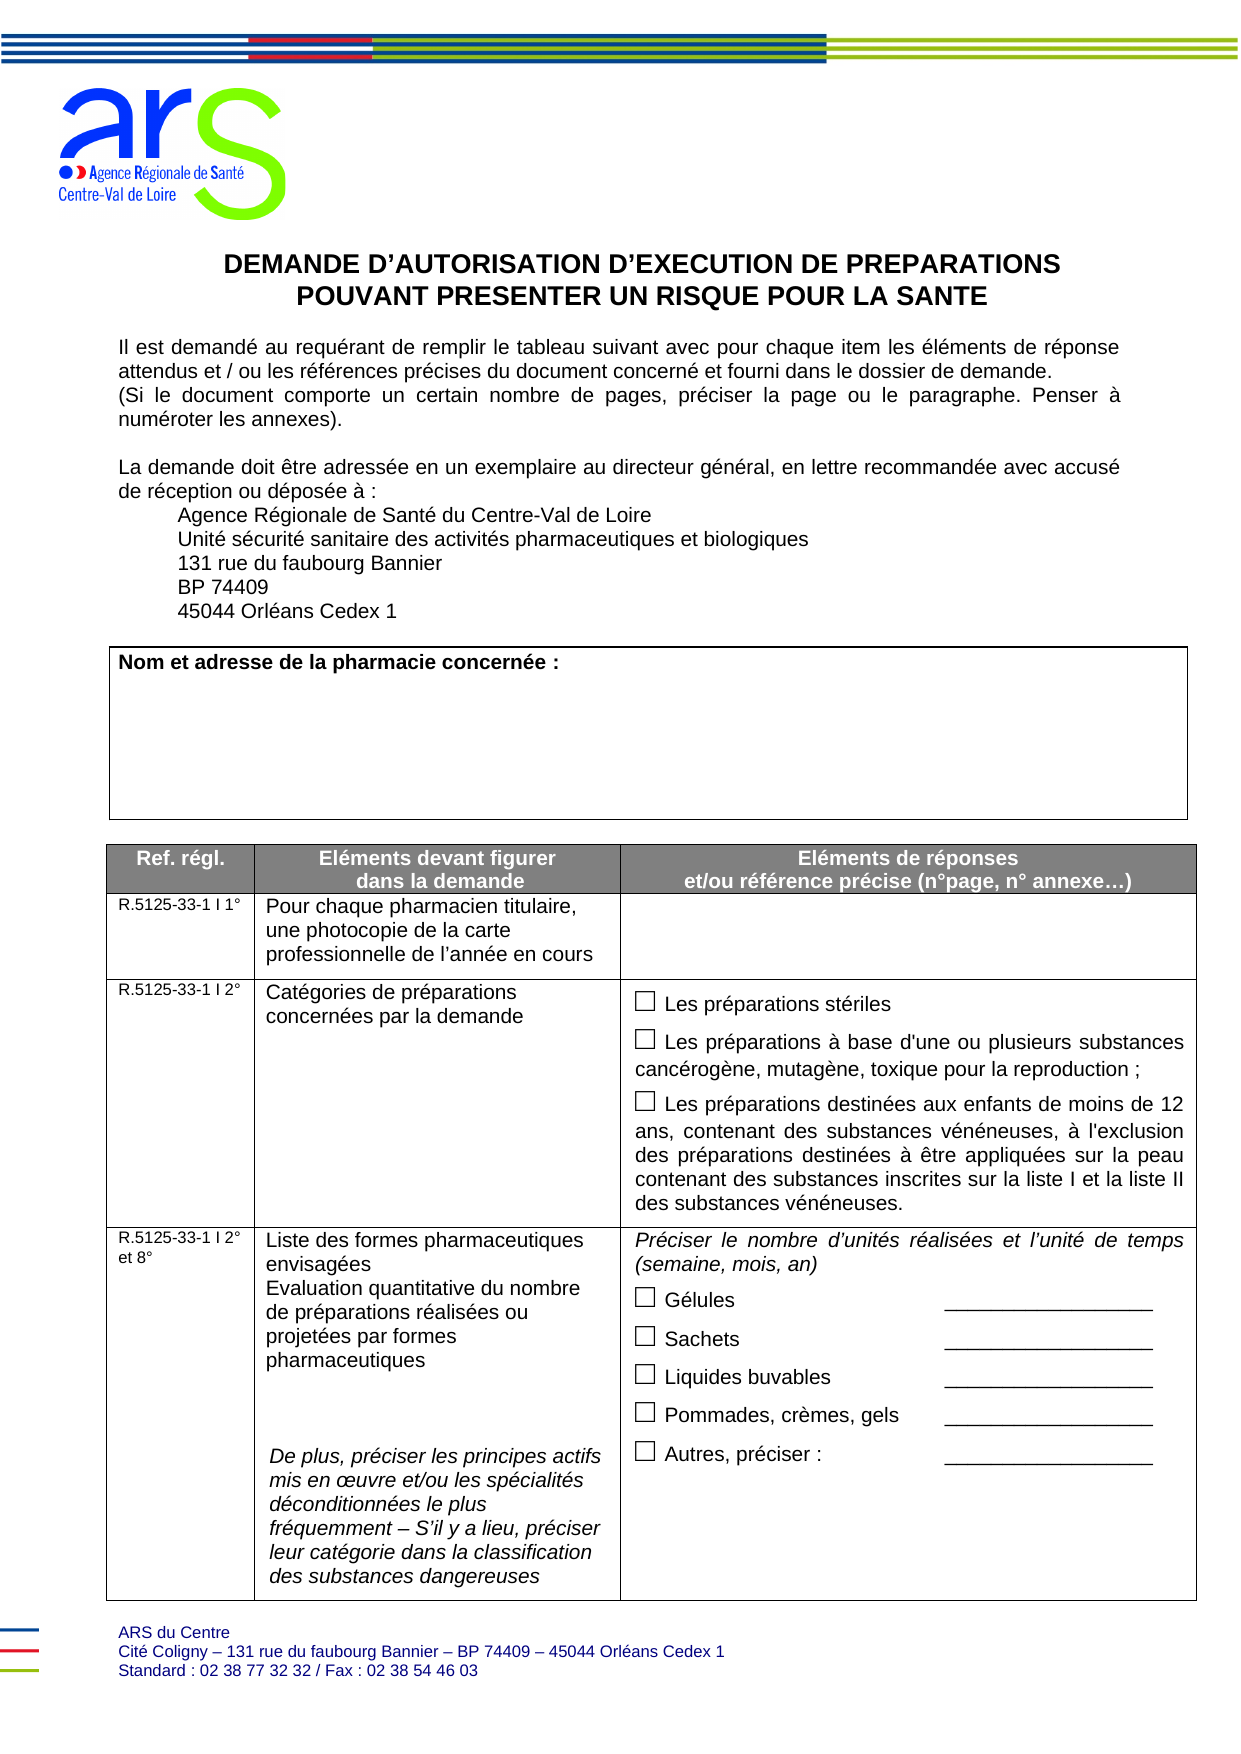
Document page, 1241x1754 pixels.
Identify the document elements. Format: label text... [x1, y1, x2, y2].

text DEMANDE D’AUTORISATION D’EXECUTION DE PREPARATIONS POUVANT PRESENTER UN RISQUE POUR LA SANTE [118, 248, 1167, 311]
text La demande doit être adressée en un exemplaire au directeur général, en lettre recommandée avec accusé de réception ou déposée à : [118, 455, 1122, 503]
table_header Ref. régl. [107, 845, 254, 893]
table_cell [621, 894, 1196, 979]
table_cell Catégories de préparations concernées par la demande [255, 980, 620, 1227]
table_cell R.5125-33-1 I 2° et 8° [107, 1228, 254, 1600]
text Il est demandé au requérant de remplir le tableau suivant avec pour chaque item les éléments de réponse attendus et / ou les références précises du document concerné et fourni dans le dossier de demande. [118, 335, 1122, 383]
text (Si le document comporte un certain nombre de pages, préciser la page ou le paragraphe. Penser à numéroter les annexes). [118, 383, 1122, 431]
table_cell Pour chaque pharmacien titulaire, une photocopie de la carte professionnelle de l’année en cours [255, 894, 620, 979]
text Agence Régionale de Santé du Centre-Val de Loire [177, 503, 1122, 527]
table_cell Préciser le nombre d’unités réalisées et l’unité de temps (semaine, mois, an) □ Gélules __________________ □ Sachets __________________ □ Liquides buvables __________________ □ Pommades, crèmes, gels __________________ □ Autres, préciser : __________________ [621, 1228, 1196, 1600]
table_cell R.5125-33-1 I 1° [107, 894, 254, 979]
text Unité sécurité sanitaire des activités pharmaceutiques et biologiques [177, 527, 1122, 551]
picture [59, 88, 286, 220]
table_cell Liste des formes pharmaceutiques envisagées Evaluation quantitative du nombre de préparations réalisées ou projetées par formes pharmaceutiques De plus, préciser les principes actifs mis en œuvre et/ou les spécialités déconditionnées le plus fréquemment – S’il y a lieu, préciser leur catégorie dans la classification des substances dangereuses [255, 1228, 620, 1600]
text Nom et adresse de la pharmacie concernée : [110, 648, 1187, 673]
text 45044 Orléans Cedex 1 [177, 598, 1122, 622]
picture [0, 1626, 41, 1674]
text 131 rue du faubourg Bannier [177, 551, 1122, 574]
picture [0, 22, 1236, 71]
table_header Eléments devant figurer dans la demande [255, 845, 620, 893]
table_cell R.5125-33-1 I 2° [107, 980, 254, 1227]
table_header Eléments de réponses et/ou référence précise (n°page, n° annexe…) [621, 845, 1196, 893]
table_cell □ Les préparations stériles □ Les préparations à base d'une ou plusieurs substances cancérogène, mutagène, toxique pour la reproduction ; □ Les préparations destinées aux enfants de moins de 12 ans, contenant des substances vénéneuses, à l'exclusion des préparations destinées à être appliquées sur la peau contenant des substances inscrites sur la liste I et la liste II des substances vénéneuses. [621, 980, 1196, 1227]
text BP 74409 [177, 574, 1122, 598]
